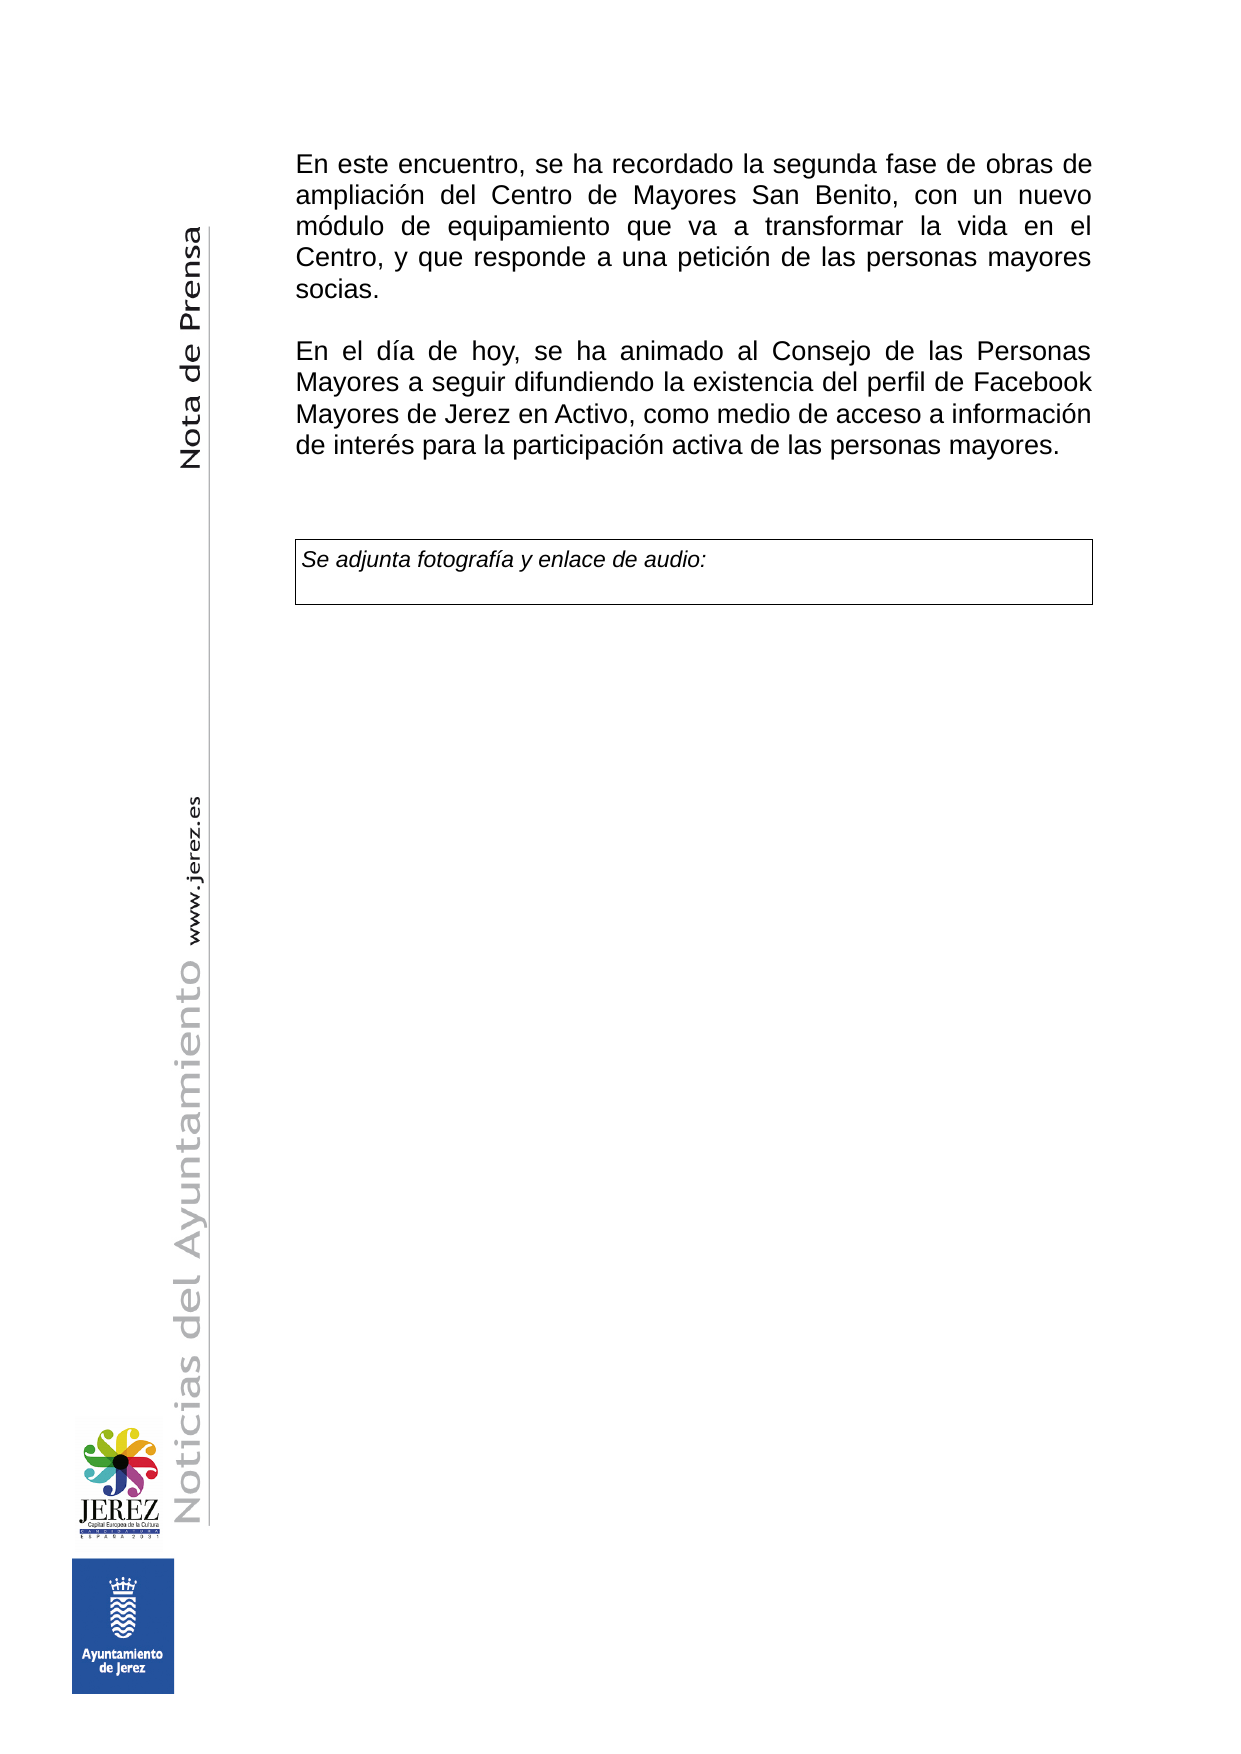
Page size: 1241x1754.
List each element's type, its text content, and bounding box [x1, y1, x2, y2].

picture [72, 225, 210, 1694]
table_header Se adjunta fotografía y enlace de audio: [296, 540, 1092, 604]
text En este encuentro, se ha recordado la segunda fase de obras de ampliación del Centro de Mayores San Benito, con un nuevo módulo de equipamiento que va a transformar la vida en el Centro, y que responde a una petición de las personas mayores socias. [295, 148, 1092, 304]
text En el día de hoy, se ha animado al Consejo de las Personas Mayores a seguir difundiendo la existencia del perfil de Facebook Mayores de Jerez en Activo, como medio de acceso a información de interés para la participación activa de las personas mayores. [295, 335, 1092, 460]
